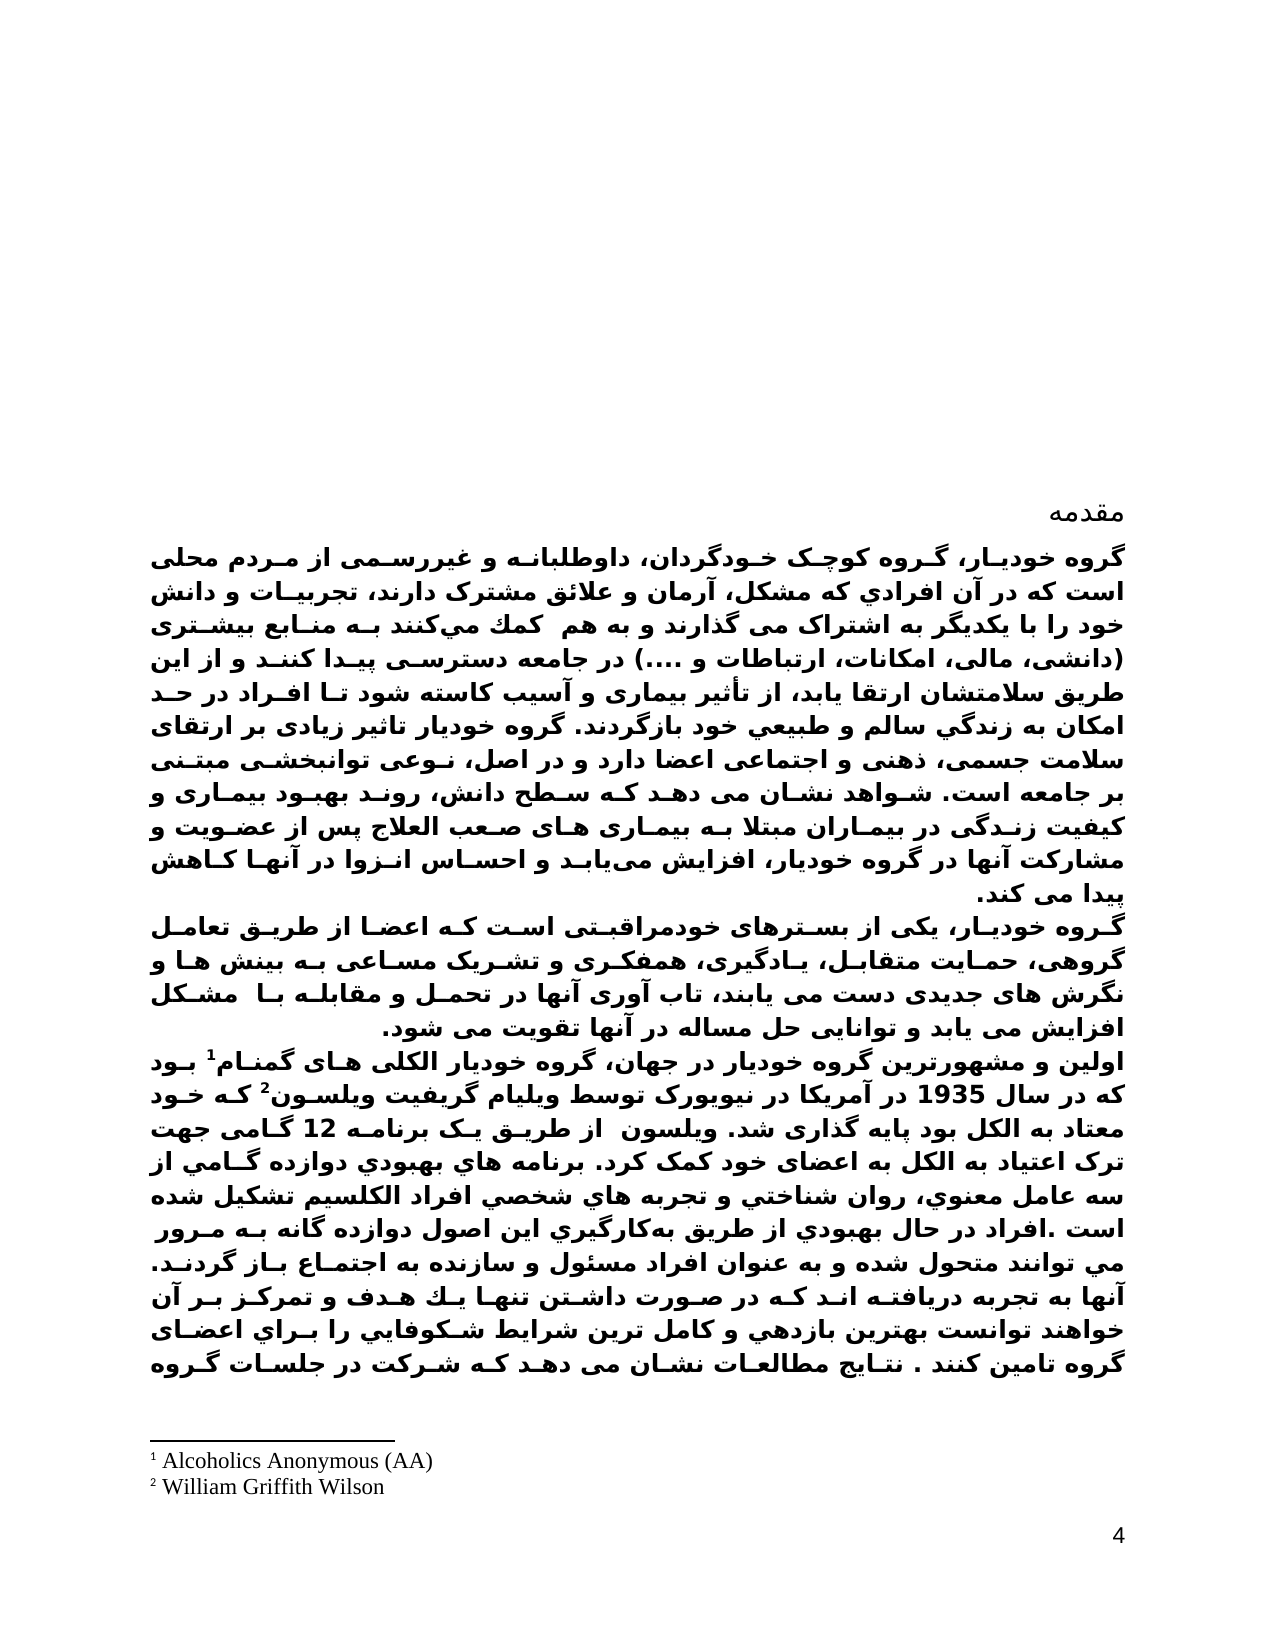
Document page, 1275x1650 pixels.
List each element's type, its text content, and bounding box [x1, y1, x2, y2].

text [150, 1047, 1125, 1378]
subtitle مقدمه [150, 494, 1125, 528]
text گروه خودیار، گروه کوچک خودگردان، داوطلبانه و غیررسمی از مردم محلی است كه در آن افرادي كه مشكل، آرمان و علائق مشترک دارند، تجربیات و دانش خود را با یکدیگر به اشتراک می گذارند و به هم كمك مي‌كنند به منابع بیشتری (دانشی، مالی، امکانات، ارتباطات و ....) در جامعه دسترسی پیدا کنند و از این طریق سلامتشان ارتقا يابد، از تأثير بیماری و آسيب‌ كاسته شود تا افراد در حد امكان به زندگي سالم و طبيعي خود بازگردند. گروه‌ خودیار تاثیر زیادی بر ارتقای سلامت جسمی، ذهنی و اجتماعی اعضا دارد و در اصل، نوعی توانبخشی مبتنی بر جامعه است. شواهد نشان می دهد که سطح دانش، روند بهبود بیماری و کیفیت زندگی در بیماران مبتلا به بیماری های صعب العلاج پس از عضویت و مشارکت آنها در گروه خودیار، افزایش می‌یابد و احساس انزوا در آنها کاهش پیدا می کند. [150, 543, 1125, 908]
text گروه خودیار، یکی از بسترهای خودمراقبتی است که اعضا از طریق تعامل گروهی، حمایت متقابل، یادگیری، همفکری و تشریک مساعی به بینش ها و نگرش های جدیدی دست می یابند، تاب آوری آنها در تحمل و مقابله با مشکل افزایش می یابد و توانایی حل مساله در آنها تقویت می شود. [150, 912, 1125, 1042]
